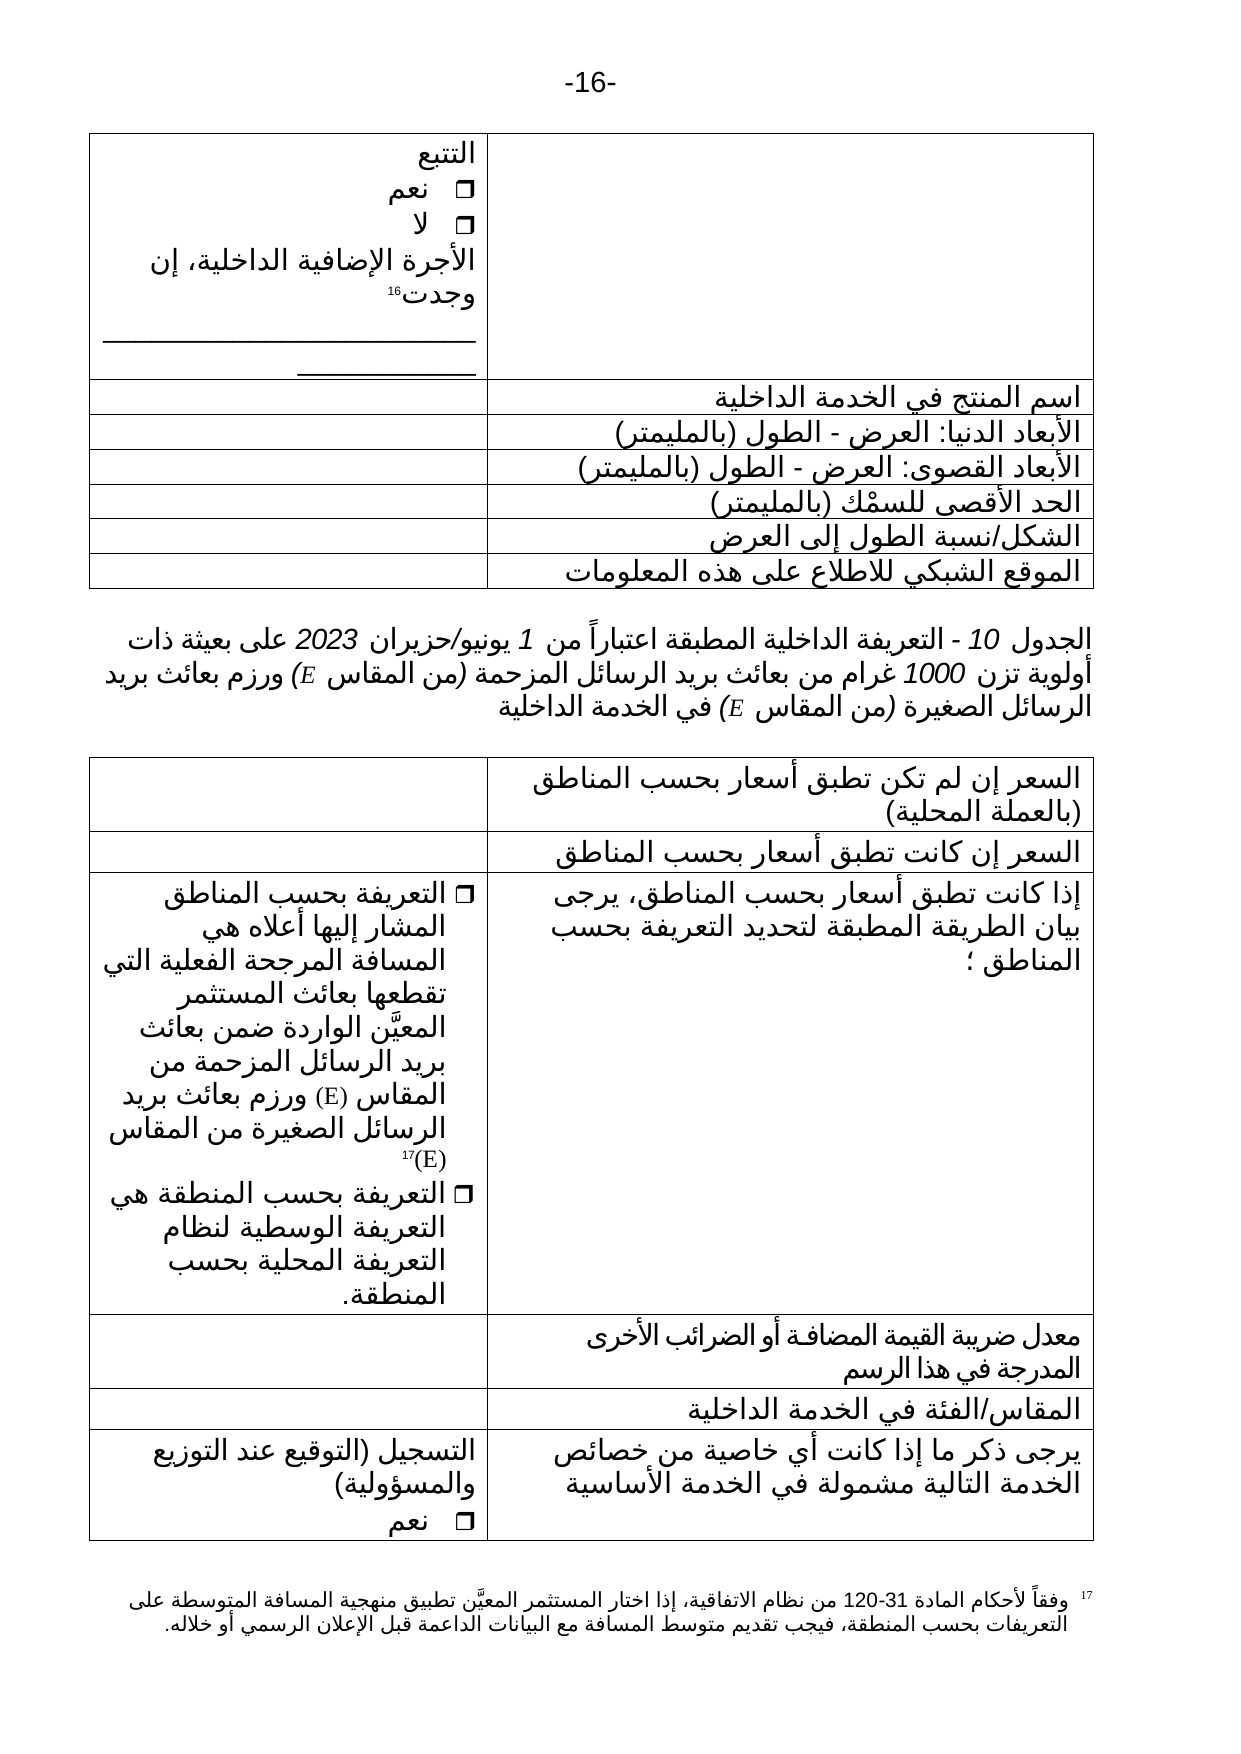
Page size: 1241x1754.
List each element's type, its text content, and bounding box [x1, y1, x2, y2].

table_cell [488, 1430, 1093, 1540]
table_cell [90, 1430, 487, 1540]
table_header السعر إن لم تكن تطبق أسعار بحسب المناطق (بالعملة المحلية) [488, 758, 1093, 831]
text الجدول 10 - التعريفة الداخلية المطبقة اعتباراً من 1 يونيو/حزيران 2023 على بعيثة ذات أولوية تزن 1000 غرام من بعائث بريد الرسائل المزحمة (من المقاس E) ورزم بعائث بريد الرسائل الصغيرة (من المقاس E) في الخدمة الداخلية [89, 622, 1092, 723]
table_cell إذا كانت تطبق أسعار بحسب المناطق، يرجى بيان الطريقة المطبقة لتحديد التعريفة بحسب المناطق ؛ [488, 873, 1093, 1313]
table_cell [90, 415, 487, 449]
table_cell [90, 380, 487, 414]
table_cell السعر إن كانت تطبق أسعار بحسب المناطق [488, 832, 1093, 872]
table_cell التتبع نعم لا الأجرة الإضافية الداخلية، إن وجدت16 __________________________________ [90, 134, 487, 379]
table_cell التعريفة بحسب المناطق المشار إليها أعلاه هي المسافة المرجحة الفعلية التي تقطعها بعائث المستثمر المعيَّن الواردة ضمن بعائث بريد الرسائل المزحمة من المقاس (E) ورزم بعائث بريد الرسائل الصغيرة من المقاس (E) التعريفة بحسب المنطقة هي التعريفة الوسطية لنظام التعريفة المحلية بحسب المنطقة. [90, 873, 487, 1313]
table_cell الموقع الشبكي للاطلاع على هذه المعلومات [488, 554, 1093, 588]
table_cell الأبعاد الدنيا: العرض - الطول (بالمليمتر) [488, 415, 1093, 449]
table_cell معدل ضريبة القيمة المضافـة أو الضرائب الأخرى المدرجة في هذا الرسم [488, 1315, 1093, 1388]
table_cell [90, 554, 487, 588]
table_cell الحد الأقصى للسمْك (بالمليمتر) [488, 485, 1093, 518]
table_cell [90, 450, 487, 483]
table_header [90, 758, 487, 831]
table_cell [90, 832, 487, 872]
table_cell الأبعاد القصوى: العرض - الطول (بالمليمتر) [488, 450, 1093, 483]
table_cell [90, 485, 487, 518]
table_cell [90, 1315, 487, 1388]
table_cell اسم المنتج في الخدمة الداخلية [488, 380, 1093, 414]
table_cell [90, 1389, 487, 1429]
table_cell الشكل/نسبة الطول إلى العرض [488, 519, 1093, 553]
table_cell [90, 519, 487, 553]
table_cell المقاس/الفئة في الخدمة الداخلية [488, 1389, 1093, 1429]
